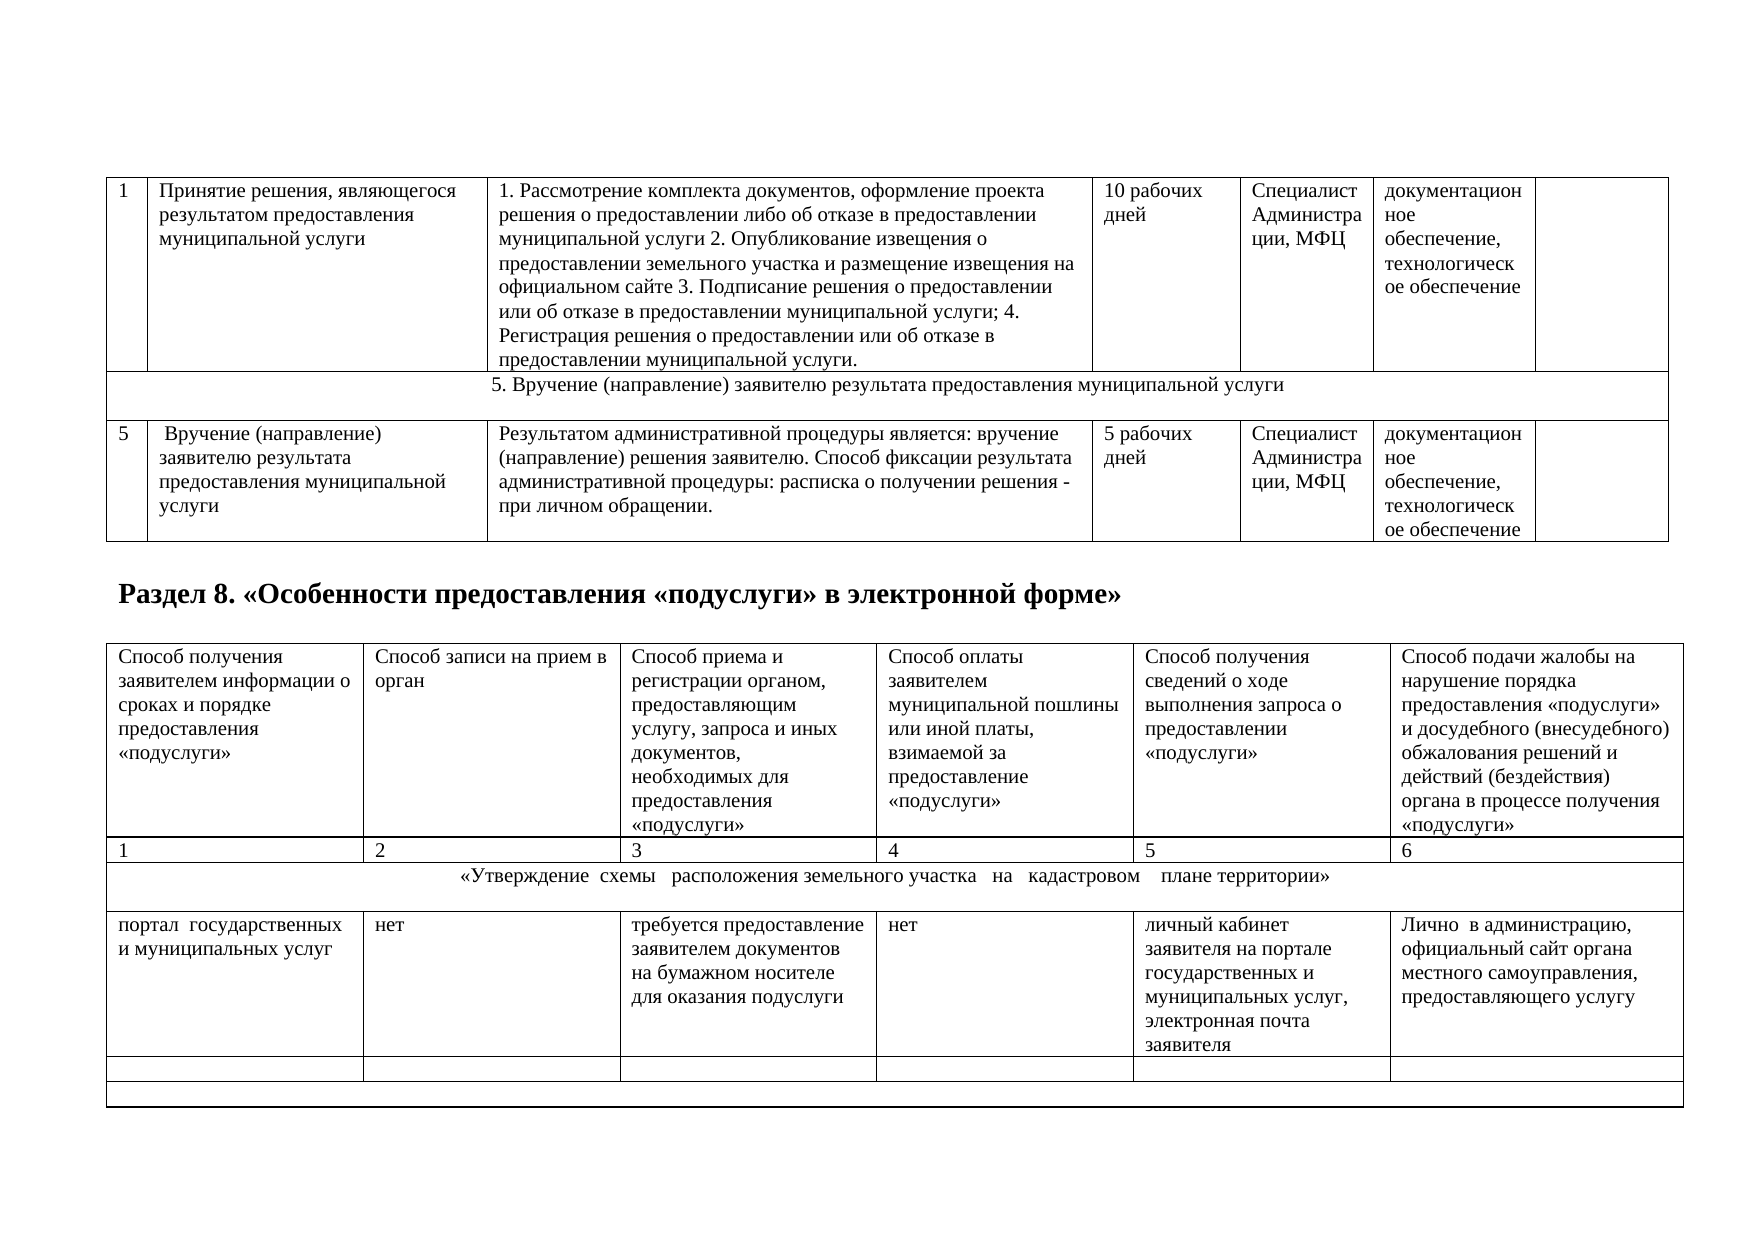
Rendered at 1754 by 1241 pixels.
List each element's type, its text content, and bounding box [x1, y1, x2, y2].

table_cell Лично в администрацию, официальный сайт органа местного самоуправления, предоставляющего услугу [1391, 912, 1683, 1056]
table_cell нет [877, 912, 1133, 1056]
table_cell [107, 1057, 363, 1081]
table_cell 5 [1134, 838, 1390, 862]
table_cell 3 [621, 838, 876, 862]
table_cell [621, 1057, 876, 1081]
table_cell нет [364, 912, 620, 1056]
table_cell 5 рабочих дней [1093, 421, 1240, 541]
table_cell «Утверждение схемы расположения земельного участка на кадастровом плане территории» [107, 863, 1683, 911]
table_header Способ записи на прием в орган [364, 644, 620, 836]
table_cell [877, 1057, 1133, 1081]
table_cell 1 [107, 178, 147, 371]
table_cell 5 [107, 421, 147, 541]
table_cell 6 [1391, 838, 1683, 862]
table_cell Специалист Администрации, МФЦ [1241, 421, 1373, 541]
table_cell 4 [877, 838, 1133, 862]
table_cell Принятие решения, являющегося результатом предоставления муниципальной услуги [148, 178, 487, 371]
table_cell 5. Вручение (направление) заявителю результата предоставления муниципальной услуги [107, 372, 1668, 420]
table_cell Вручение (направление) заявителю результата предоставления муниципальной услуги [148, 421, 487, 541]
table_cell [1536, 178, 1668, 371]
text Раздел 8. «Особенности предоставления «подуслуги» в электронной форме» [118, 576, 1636, 609]
table_cell [364, 1057, 620, 1081]
table_header Способ приема и регистрации органом, предоставляющим услугу, запроса и иных документов, необходимых для предоставления «подуслуги» [621, 644, 876, 836]
table_cell [1134, 1057, 1390, 1081]
table_cell Результатом административной процедуры является: вручение (направление) решения заявителю. Способ фиксации результата административной процедуры: расписка о получении решения - при личном обращении. [488, 421, 1092, 541]
table_cell [1536, 421, 1668, 541]
table_header Способ получения сведений о ходе выполнения запроса о предоставлении «подуслуги» [1134, 644, 1390, 836]
table_cell 1. Рассмотрение комплекта документов, оформление проекта решения о предоставлении либо об отказе в предоставлении муниципальной услуги 2. Опубликование извещения о предоставлении земельного участка и размещение извещения на официальном сайте 3. Подписание решения о предоставлении или об отказе в предоставлении муниципальной услуги; 4. Регистрация решения о предоставлении или об отказе в предоставлении муниципальной услуги. [488, 178, 1092, 371]
table_cell личный кабинет заявителя на портале государственных и муниципальных услуг, электронная почта заявителя [1134, 912, 1390, 1056]
table_cell 10 рабочих дней [1093, 178, 1240, 371]
table_cell 1 [107, 838, 363, 862]
table_cell Специалист Администрации, МФЦ [1241, 178, 1373, 371]
table_header Способ подачи жалобы на нарушение порядка предоставления «подуслуги» и досудебного (внесудебного) обжалования решений и действий (бездействия) органа в процессе получения «подуслуги» [1391, 644, 1683, 836]
table_header Способ получения заявителем информации о сроках и порядке предоставления «подуслуги» [107, 644, 363, 836]
table_cell документационное обеспечение, технологическое обеспечение [1374, 421, 1535, 541]
table_header Способ оплаты заявителем муниципальной пошлины или иной платы, взимаемой за предоставление «подуслуги» [877, 644, 1133, 836]
table_cell [107, 1082, 1683, 1106]
table_cell требуется предоставление заявителем документов на бумажном носителе для оказания подуслуги [621, 912, 876, 1056]
table_cell портал государственных и муниципальных услуг [107, 912, 363, 1056]
table_cell 2 [364, 838, 620, 862]
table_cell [1374, 178, 1535, 371]
table_cell [1391, 1057, 1683, 1081]
